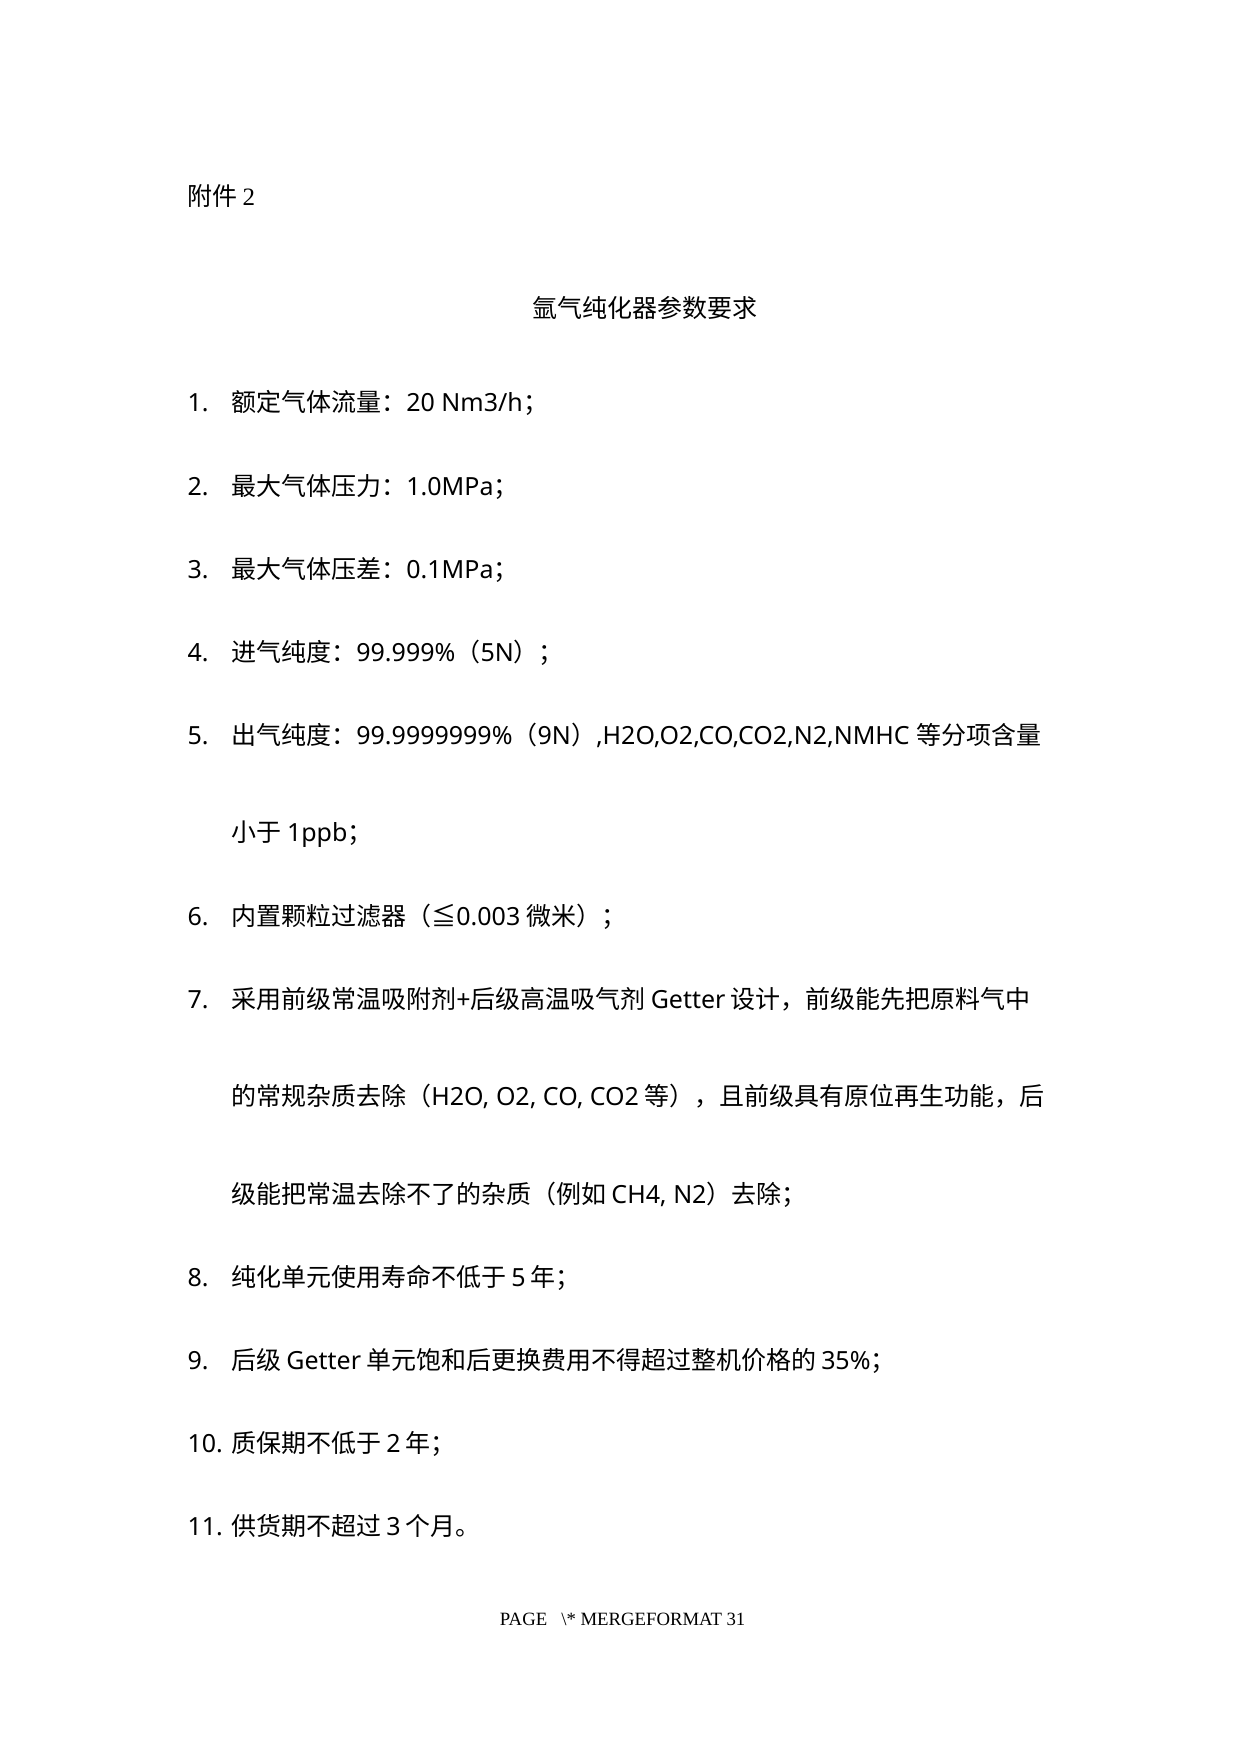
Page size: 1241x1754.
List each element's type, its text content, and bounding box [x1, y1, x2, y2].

list 供货期不超过3个月。 [187, 1492, 1053, 1557]
text 氩气纯化器参数要求 [187, 274, 1053, 339]
list 后级Getter单元饱和后更换费用不得超过整机价格的35%； [187, 1326, 1053, 1391]
list 最大气体压差：0.1MPa； [187, 535, 1053, 600]
list 最大气体压力：1.0MPa； [187, 452, 1053, 517]
list 内置颗粒过滤器（≦0.003 微米）； [187, 882, 1053, 947]
list 进气纯度：99.999%（5N）； [187, 618, 1053, 683]
text 附件2 [187, 162, 1053, 227]
list 出气纯度：99.9999999%（9N）,H2O,O2,CO,CO2,N2,NMHC 等分项含量小于 1ppb； [187, 701, 1053, 863]
list 采用前级常温吸附剂+后级高温吸气剂Getter设计，前级能先把原料气中的常规杂质去除（H2O, O2, CO, CO2等），且前级具有原位再生功能，后级能把常温去除不了的杂质（例如CH4, N2）去除； [187, 965, 1053, 1225]
list 质保期不低于2年； [187, 1409, 1053, 1474]
list 纯化单元使用寿命不低于5年； [187, 1243, 1053, 1308]
list 额定气体流量：20 Nm3/h； [187, 368, 1053, 433]
